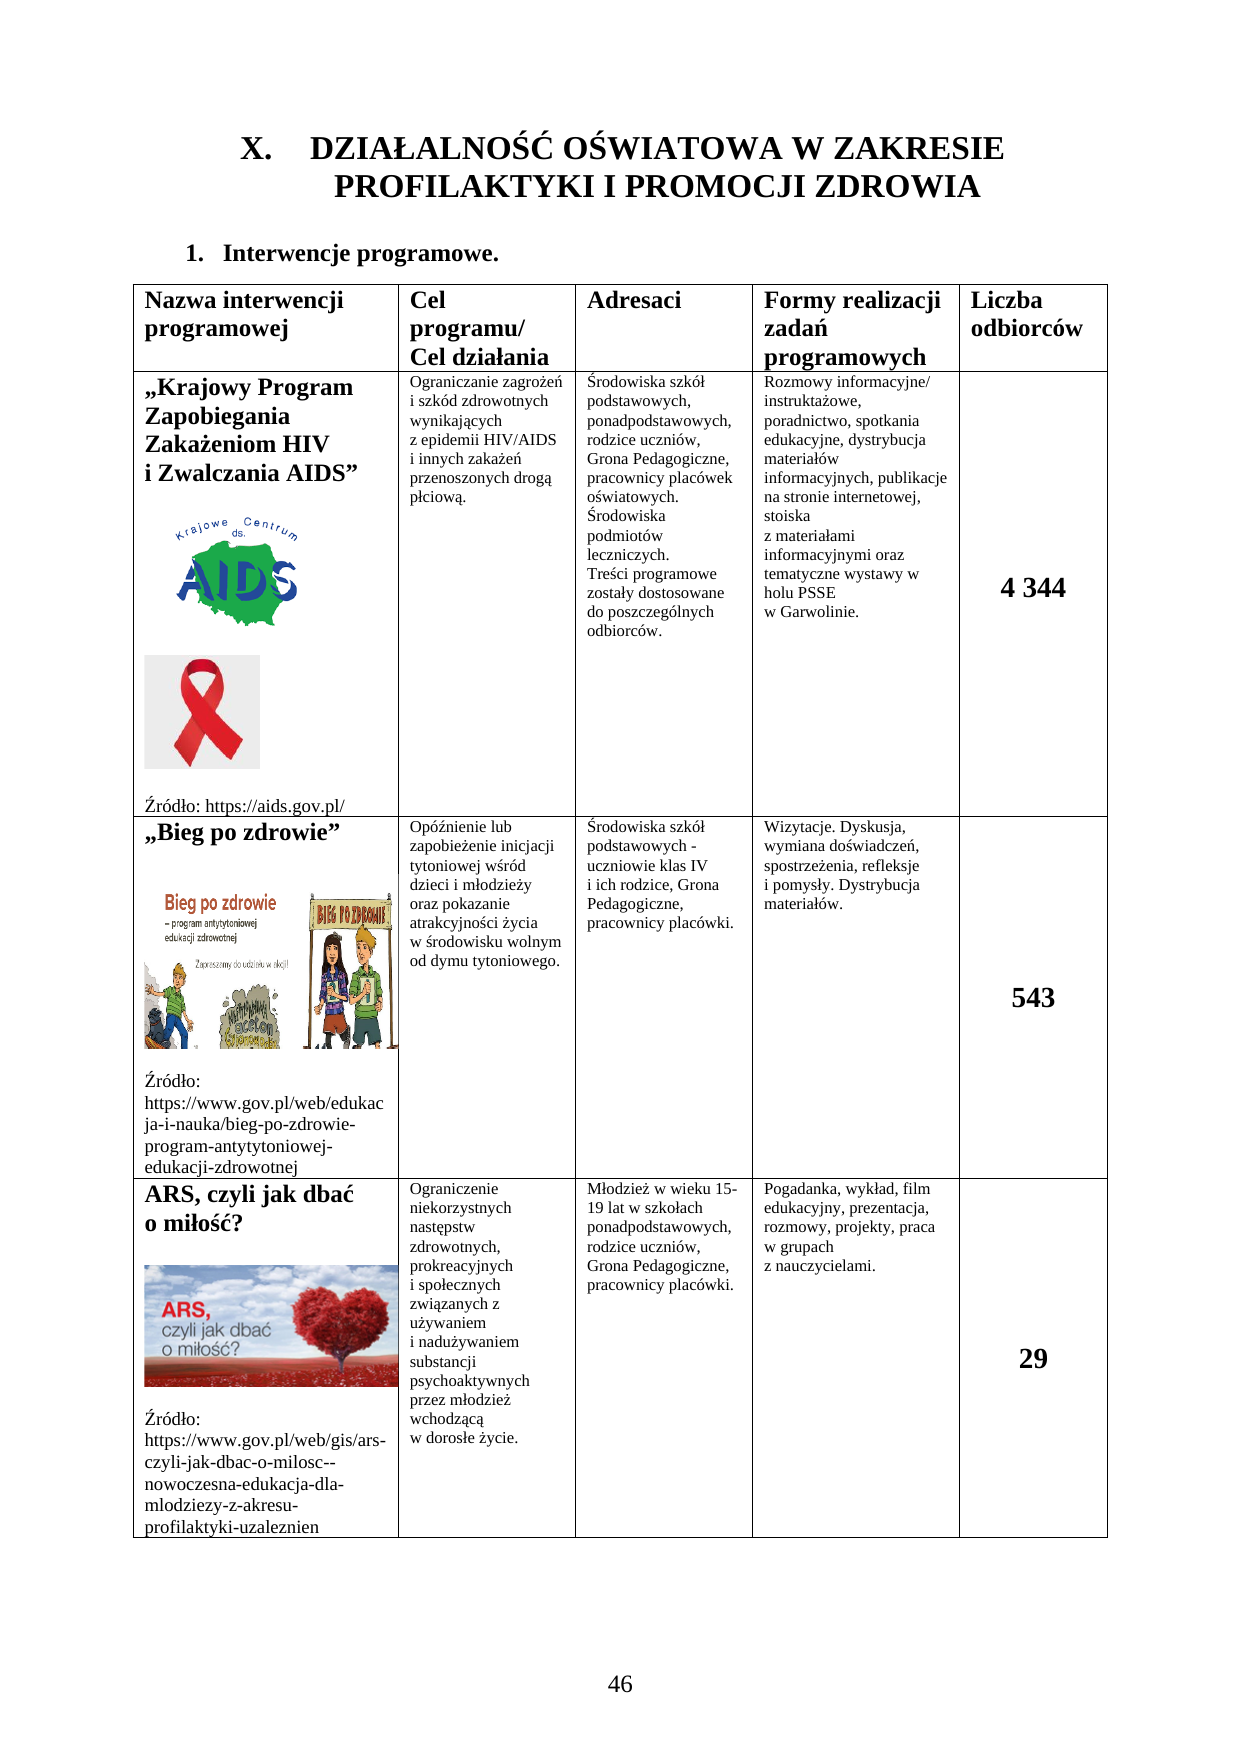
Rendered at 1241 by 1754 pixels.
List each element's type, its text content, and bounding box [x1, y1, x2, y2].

picture [144, 655, 260, 769]
table_header Adresaci [576, 285, 752, 371]
list DZIAŁALNOŚĆ OŚWIATOWA W ZAKRESIE PROFILAKTYKI I PROMOCJI ZDROWIA [185, 128, 1093, 205]
table_cell Ograniczanie zagrożeń i szkód zdrowotnych wynikających z epidemii HIV/AIDS i innych zakażeń przenoszonych drogą płciową. [399, 372, 575, 816]
picture [144, 874, 399, 1049]
table_header Liczba odbiorców [960, 285, 1107, 371]
table_cell 543 [960, 817, 1107, 1178]
table_header Nazwa interwencji programowej [134, 285, 398, 371]
table_cell „Krajowy Program Zapobiegania Zakażeniom HIV i Zwalczania AIDS” Źródło: https://aids.gov.pl/ [134, 372, 398, 816]
table_cell Pogadanka, wykład, film edukacyjny, prezentacja, rozmowy, projekty, praca w grupach z nauczycielami. [753, 1179, 959, 1537]
picture [144, 1265, 399, 1387]
table_header Cel programu/ Cel działania [399, 285, 575, 371]
table_cell Młodzież w wieku 15-19 lat w szkołach ponadpodstawowych, rodzice uczniów, Grona Pedagogiczne, pracownicy placówki. [576, 1179, 752, 1537]
table_cell 4 344 [960, 372, 1107, 816]
table_cell Wizytacje. Dyskusja, wymiana doświadczeń, spostrzeżenia, refleksje i pomysły. Dystrybucja materiałów. [753, 817, 959, 1178]
table_cell 29 [960, 1179, 1107, 1537]
table_cell „Bieg po zdrowie” Źródło: https://www.gov.pl/web/edukacja-i-nauka/bieg-po-zdrowie-program-antytytoniowej-edukacji-zdrowotnej [134, 817, 398, 1178]
table_header Formy realizacji zadań programowych [753, 285, 959, 371]
table_cell Opóźnienie lub zapobieżenie inicjacji tytoniowej wśród dzieci i młodzieży oraz pokazanie atrakcyjności życia w środowisku wolnym od dymu tytoniowego. [399, 817, 575, 1178]
table_cell Środowiska szkół podstawowych - uczniowie klas IV i ich rodzice, Grona Pedagogiczne, pracownicy placówki. [576, 817, 752, 1178]
table_cell Środowiska szkół podstawowych, ponadpodstawowych, rodzice uczniów, Grona Pedagogiczne, pracownicy placówek oświatowych. Środowiska podmiotów leczniczych. Treści programowe zostały dostosowane do poszczególnych odbiorców. [576, 372, 752, 816]
table_cell Ograniczenie niekorzystnych następstw zdrowotnych, prokreacyjnych i społecznych związanych z używaniem i nadużywaniem substancji psychoaktywnych przez młodzież wchodzącą w dorosłe życie. [399, 1179, 575, 1537]
table_cell Rozmowy informacyjne/ instruktażowe, poradnictwo, spotkania edukacyjne, dystrybucja materiałów informacyjnych, publikacje na stronie internetowej, stoiska z materiałami informacyjnymi oraz tematyczne wystawy w holu PSSE w Garwolinie. [753, 372, 959, 816]
picture [144, 515, 330, 627]
list Interwencje programowe. [185, 238, 1093, 267]
table_cell ARS, czyli jak dbać o miłość? Źródło: https://www.gov.pl/web/gis/ars-czyli-jak-dbac-o-milosc--nowoczesna-edukacja-dla-mlodziezy-z-akresu-profilaktyki-uzaleznien [134, 1179, 398, 1537]
